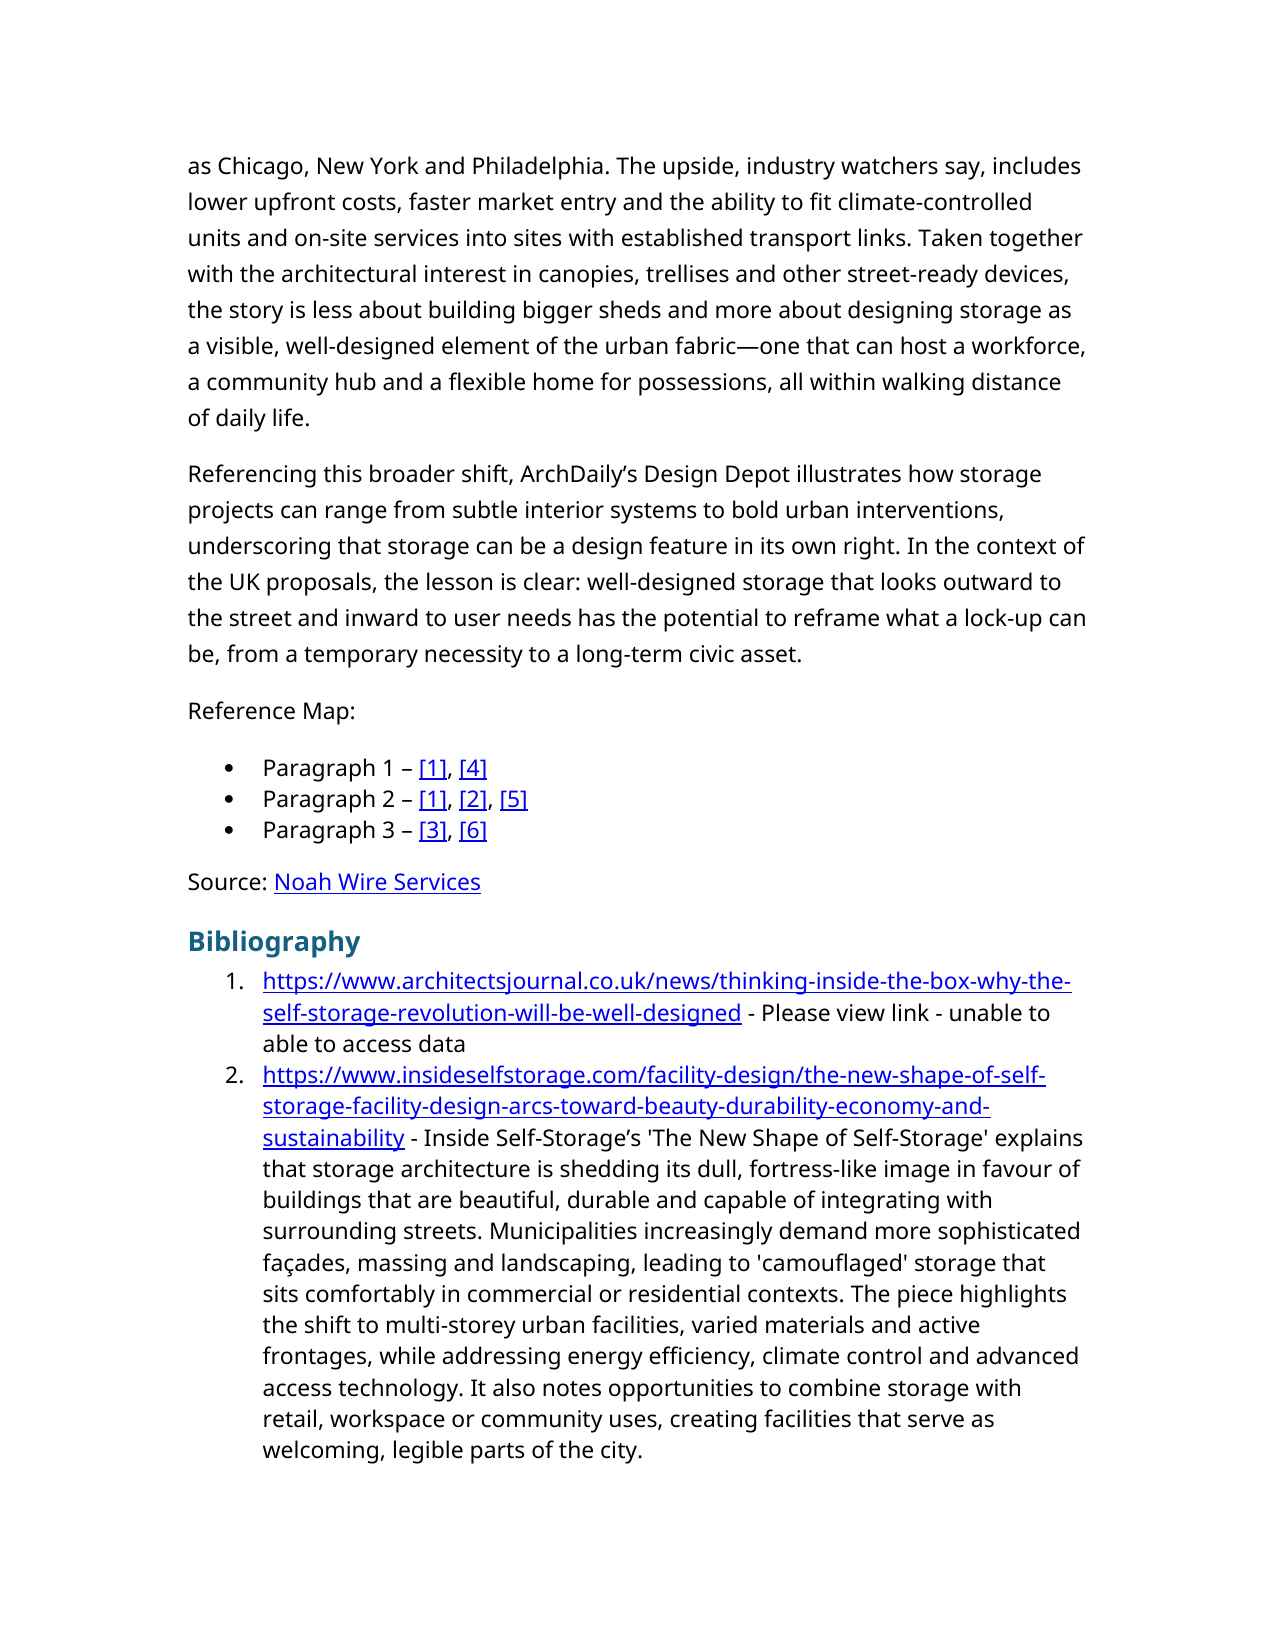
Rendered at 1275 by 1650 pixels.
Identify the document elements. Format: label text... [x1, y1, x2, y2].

list Paragraph 3 – [3], [6] [225, 814, 1087, 845]
text Referencing this broader shift, ArchDaily’s Design Depot illustrates how storage projects can range from subtle interior systems to bold urban interventions, underscoring that storage can be a design feature in its own right. In the context of the UK proposals, the lesson is clear: well-designed storage that looks outward to the street and inward to user needs has the potential to reframe what a lock-up can be, from a temporary necessity to a long-term civic asset. [187, 458, 1087, 669]
list Paragraph 1 – [1], [4] [225, 752, 1087, 783]
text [187, 150, 1087, 433]
list Paragraph 2 – [1], [2], [5] [225, 783, 1087, 814]
subtitle Bibliography [187, 923, 1087, 960]
list https://www.architectsjournal.co.uk/news/thinking-inside-the-box-why-the-self-storage-revolution-will-be-well-designed - Please view link - unable to able to access data [225, 965, 1087, 1059]
text Source: Noah Wire Services [187, 866, 1087, 897]
list https://www.insideselfstorage.com/facility-design/the-new-shape-of-self-storage-facility-design-arcs-toward-beauty-durability-economy-and-sustainability - Inside Self-Storage’s 'The New Shape of Self-Storage' explains that storage architecture is shedding its dull, fortress-like image in favour of buildings that are beautiful, durable and capable of integrating with surrounding streets. Municipalities increasingly demand more sophisticated façades, massing and landscaping, leading to 'camouflaged' storage that sits comfortably in commercial or residential contexts. The piece highlights the shift to multi-storey urban facilities, varied materials and active frontages, while addressing energy efficiency, climate control and advanced access technology. It also notes opportunities to combine storage with retail, workspace or community uses, creating facilities that serve as welcoming, legible parts of the city. [225, 1059, 1087, 1465]
text Reference Map: [187, 695, 1087, 726]
